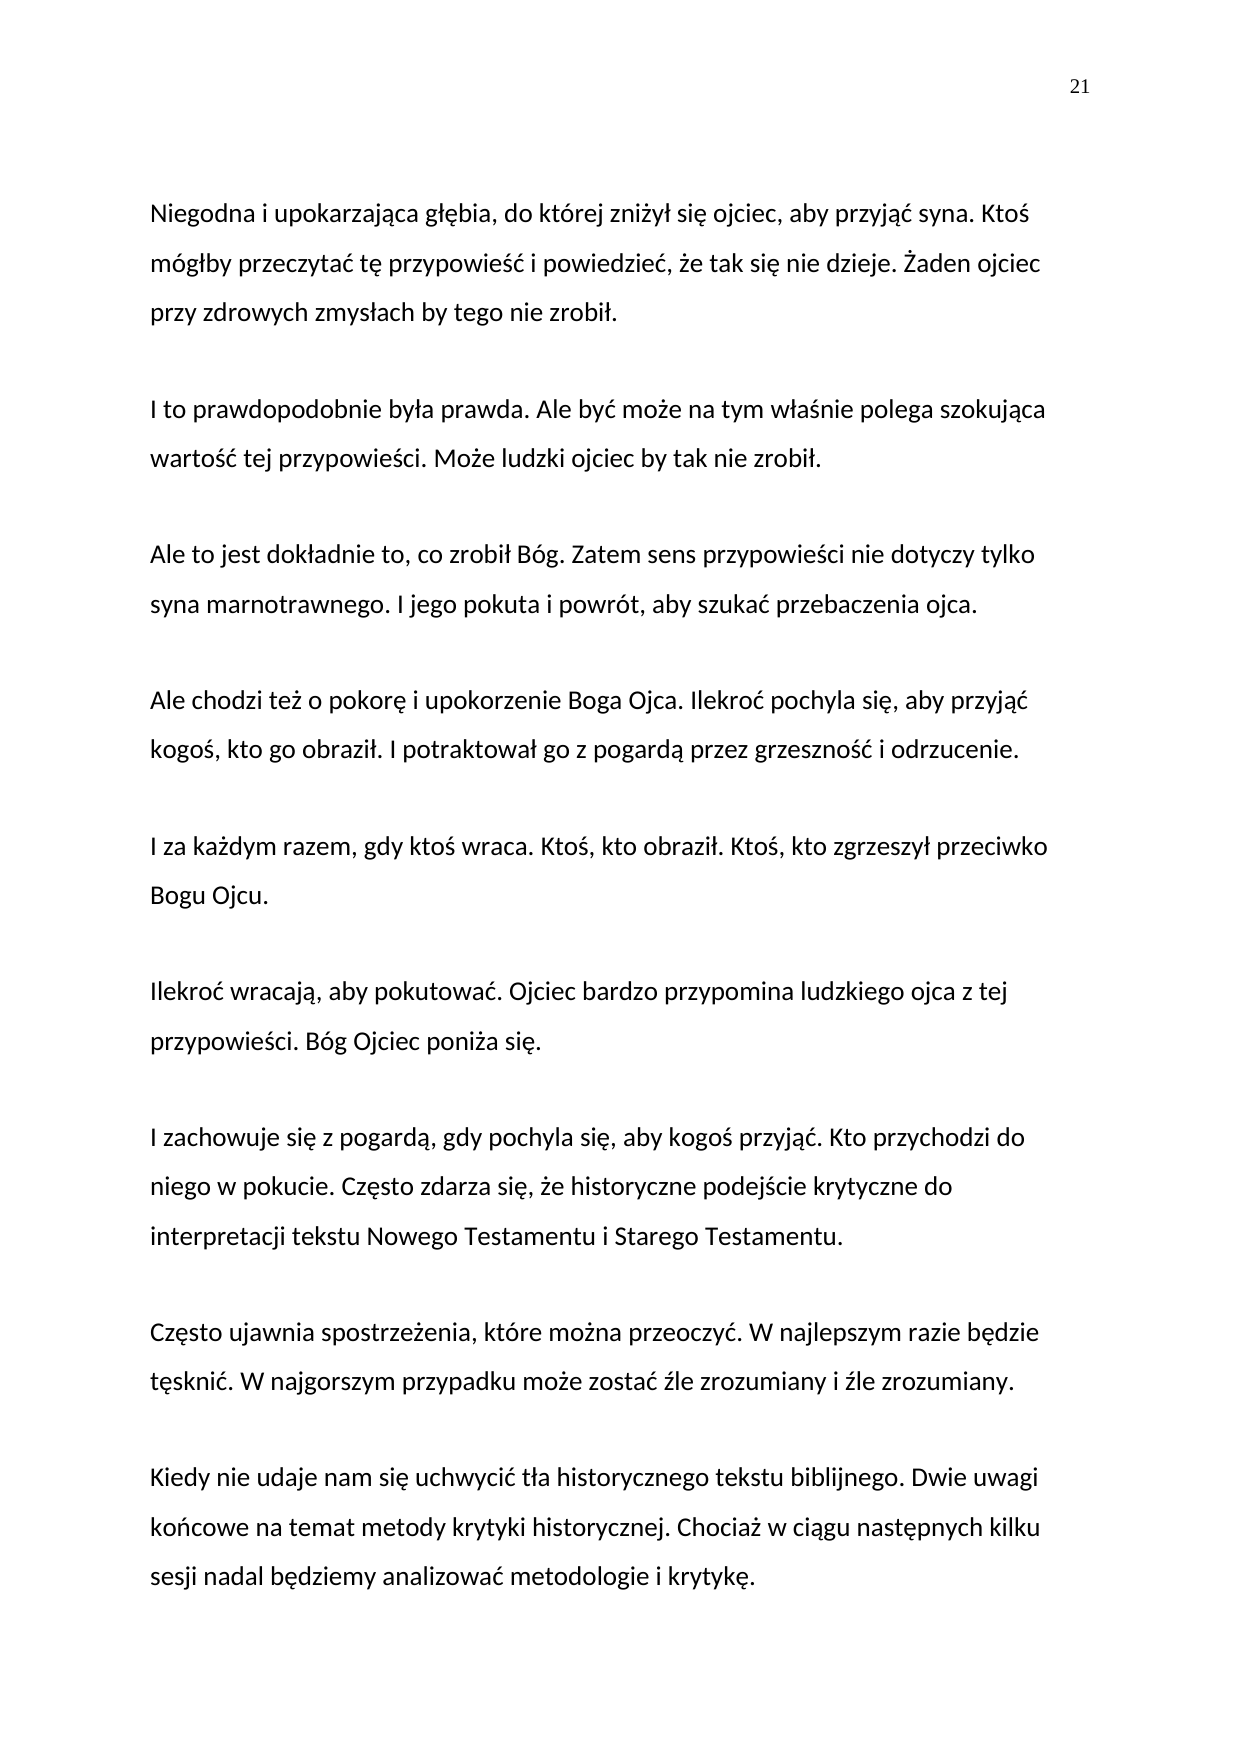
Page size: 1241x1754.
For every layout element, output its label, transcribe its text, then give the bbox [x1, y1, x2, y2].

text Kiedy nie udaje nam się uchwycić tła historycznego tekstu biblijnego. Dwie uwagi końcowe na temat metody krytyki historycznej. Chociaż w ciągu następnych kilku sesji nadal będziemy analizować metodologie i krytykę. [150, 1461, 1090, 1593]
text I zachowuje się z pogardą, gdy pochyla się, aby kogoś przyjąć. Kto przychodzi do niego w pokucie. Często zdarza się, że historyczne podejście krytyczne do interpretacji tekstu Nowego Testamentu i Starego Testamentu. [150, 1120, 1090, 1252]
text Ale to jest dokładnie to, co zrobił Bóg. Zatem sens przypowieści nie dotyczy tylko syna marnotrawnego. I jego pokuta i powrót, aby szukać przebaczenia ojca. [150, 537, 1090, 620]
text Ale chodzi też o pokorę i upokorzenie Boga Ojca. Ilekroć pochyla się, aby przyjąć kogoś, kto go obraził. I potraktował go z pogardą przez grzeszność i odrzucenie. [150, 683, 1090, 766]
text Ilekroć wracają, aby pokutować. Ojciec bardzo przypomina ludzkiego ojca z tej przypowieści. Bóg Ojciec poniża się. [150, 974, 1090, 1057]
text I za każdym razem, gdy ktoś wraca. Ktoś, kto obraził. Ktoś, kto zgrzeszył przeciwko Bogu Ojcu. [150, 829, 1090, 911]
text Często ujawnia spostrzeżenia, które można przeoczyć. W najlepszym razie będzie tęsknić. W najgorszym przypadku może zostać źle zrozumiany i źle zrozumiany. [150, 1315, 1090, 1397]
text Niegodna i upokarzająca głębia, do której zniżył się ojciec, aby przyjąć syna. Ktoś mógłby przeczytać tę przypowieść i powiedzieć, że tak się nie dzieje. Żaden ojciec przy zdrowych zmysłach by tego nie zrobił. [150, 197, 1090, 329]
text I to prawdopodobnie była prawda. Ale być może na tym właśnie polega szokująca wartość tej przypowieści. Może ludzki ojciec by tak nie zrobił. [150, 392, 1090, 474]
